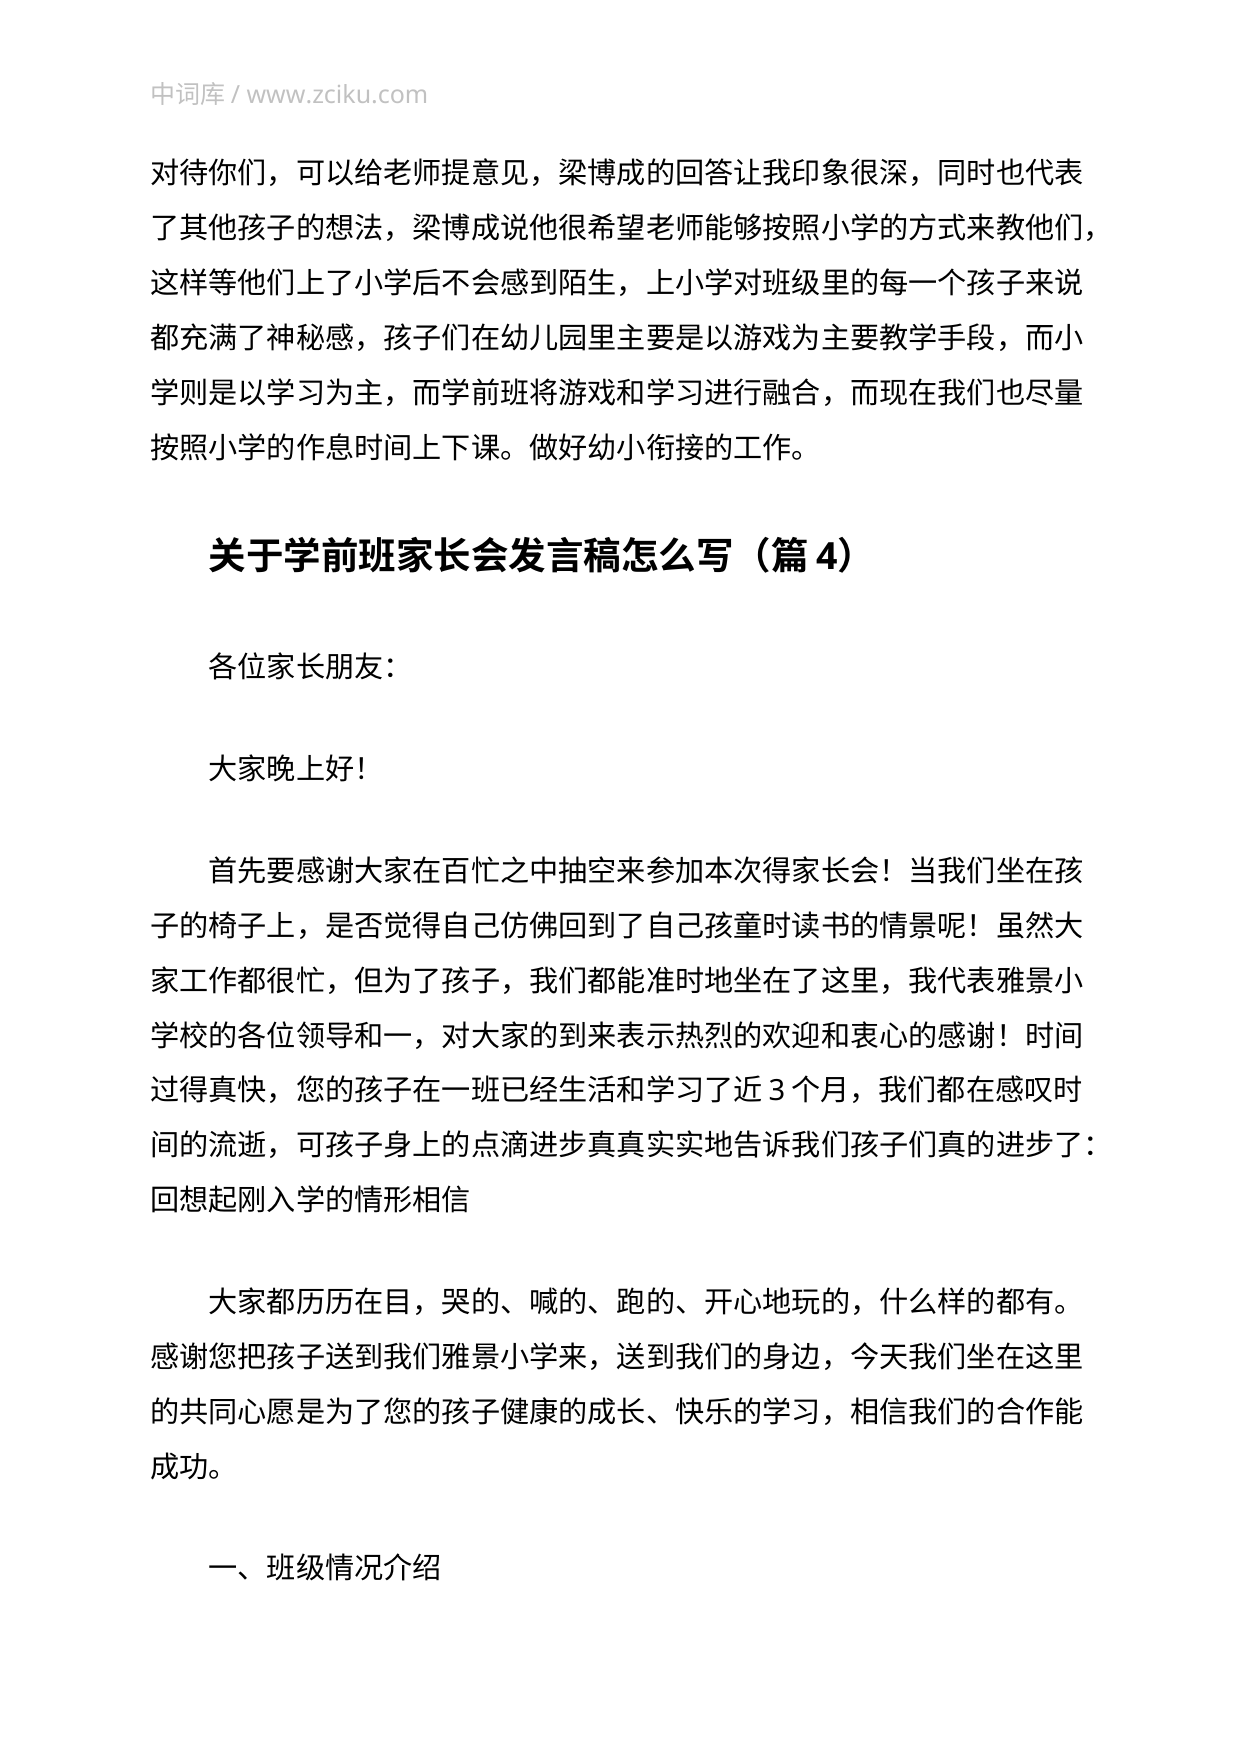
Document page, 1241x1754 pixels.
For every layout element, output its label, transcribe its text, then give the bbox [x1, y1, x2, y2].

text 首先要感谢大家在百忙之中抽空来参加本次得家长会！当我们坐在孩子的椅子上，是否觉得自己仿佛回到了自己孩童时读书的情景呢！虽然大家工作都很忙，但为了孩子，我们都能准时地坐在了这里，我代表雅景小学校的各位领导和一，对大家的到来表示热烈的欢迎和衷心的感谢！时间过得真快，您的孩子在一班已经生活和学习了近3个月，我们都在感叹时间的流逝，可孩子身上的点滴进步真真实实地告诉我们孩子们真的进步了：回想起刚入学的情形相信 [150, 847, 1090, 1219]
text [150, 150, 1090, 467]
text 大家都历历在目，哭的、喊的、跑的、开心地玩的，什么样的都有。感谢您把孩子送到我们雅景小学来，送到我们的身边，今天我们坐在这里的共同心愿是为了您的孩子健康的成长、快乐的学习，相信我们的合作能成功。 [150, 1279, 1090, 1486]
text 一、班级情况介绍 [150, 1545, 1090, 1587]
text 关于学前班家长会发言稿怎么写（篇4） [150, 526, 1090, 581]
text 各位家长朋友： [150, 644, 1090, 686]
text 大家晚上好！ [150, 746, 1090, 788]
